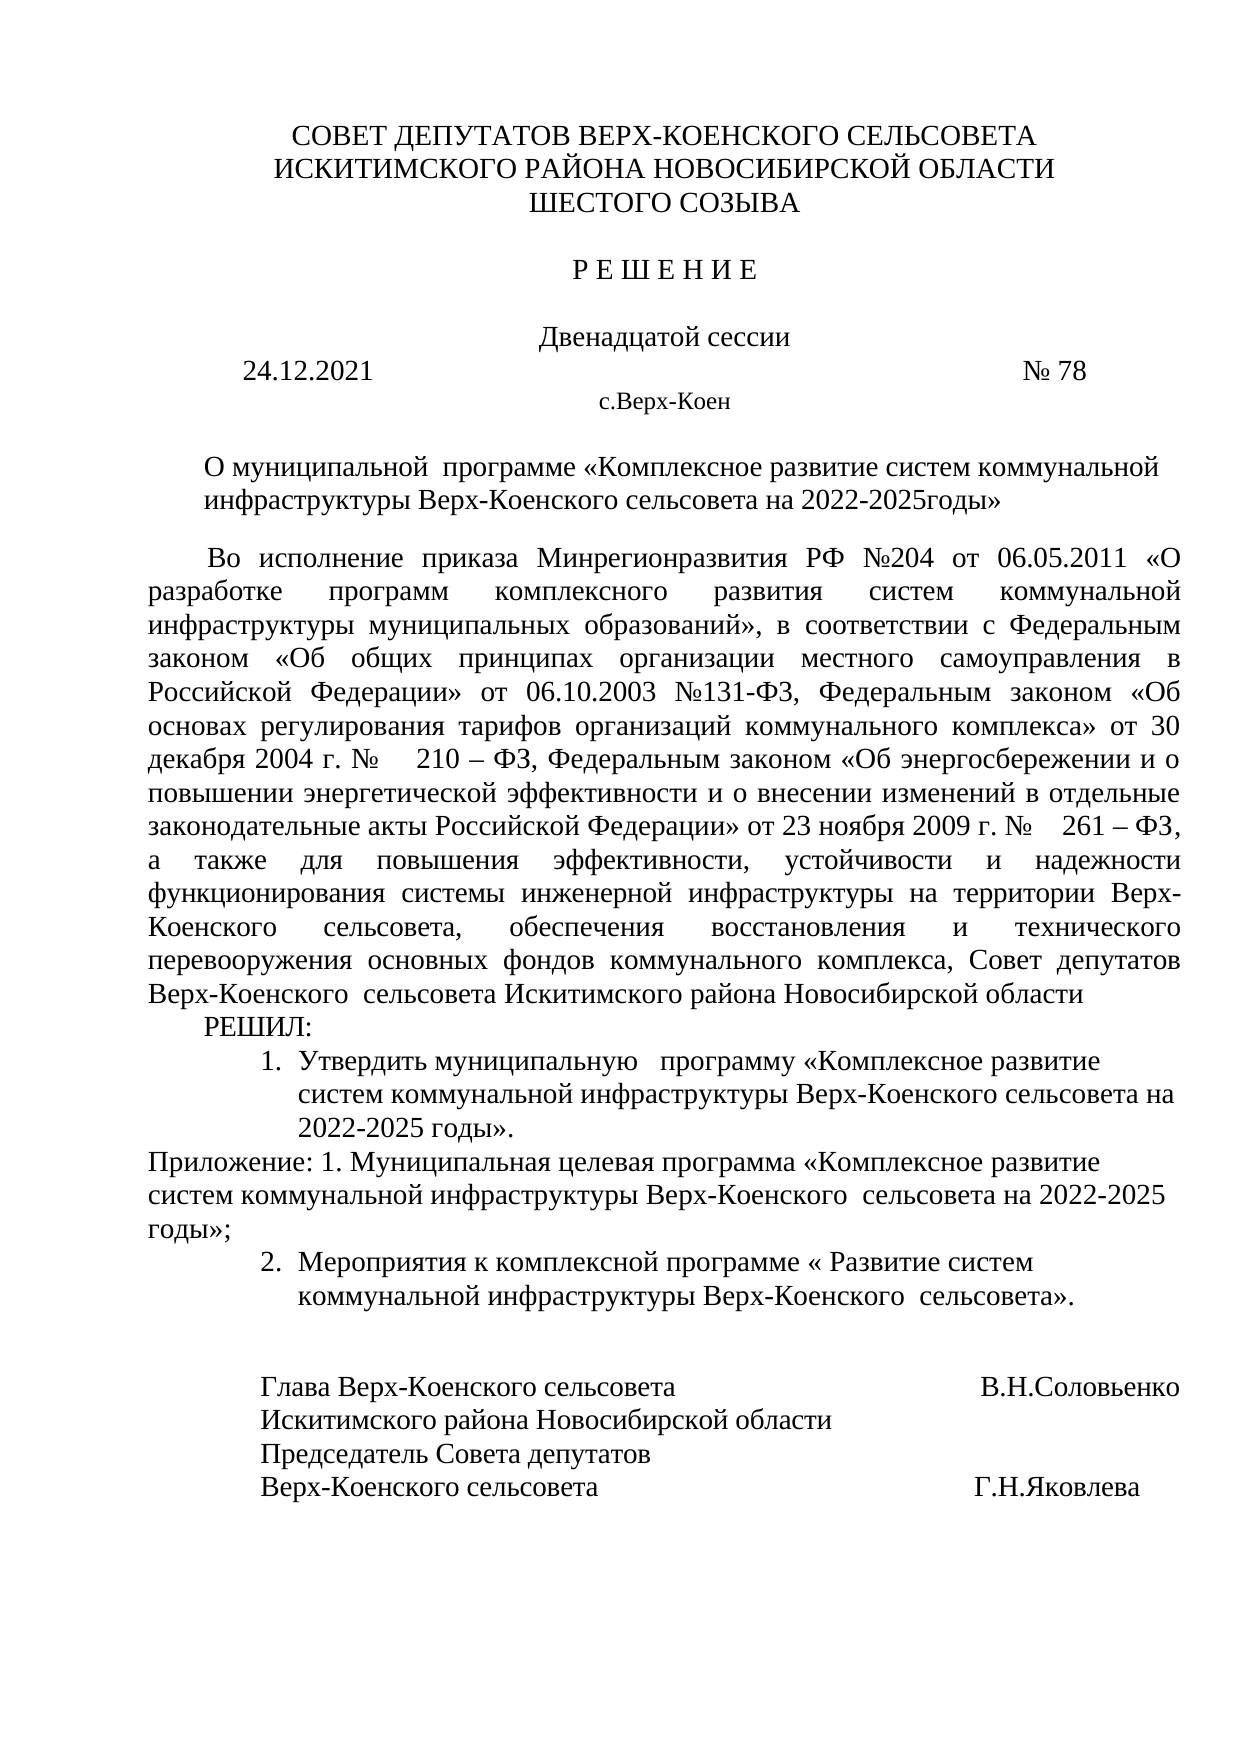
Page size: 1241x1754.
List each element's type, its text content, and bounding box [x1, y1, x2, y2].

text с.Верх-Коен [148, 386, 1181, 415]
text ШЕСТОГО СОЗЫВА [148, 185, 1181, 219]
list Мероприятия к комплексной программе « Развитие систем коммунальной инфраструктуры Верх-Коенского сельсовета». [260, 1244, 1181, 1311]
text О муниципальной программе «Комплексное развитие систем коммунальной инфраструктуры Верх-Коенского сельсовета на 2022-2025годы» [204, 449, 1181, 516]
text Глава Верх-Коенского сельсовета В.Н.Соловьенко [260, 1369, 1181, 1402]
text СОВЕТ ДЕПУТАТОВ ВЕРХ-КОЕНСКОГО СЕЛЬСОВЕТА [148, 118, 1181, 152]
text Во исполнение приказа Минрегионразвития РФ №204 от 06.05.2011 «О разработке программ комплексного развития систем коммунальной инфраструктуры муниципальных образований», в соответствии с Федеральным законом «Об общих принципах организации местного самоуправления в Российской Федерации» от 06.10.2003 №131-Ф3, Федеральным законом «Об основах регулирования тарифов организаций коммунального комплекса» от 30 декабря . № 210 – ФЗ, Федеральным законом «Об энергосбережении и о повышении энергетической эффективности и о внесении изменений в отдельные законодательные акты Российской Федерации» от 23 ноября . № 261 – ФЗ, а также для повышения эффективности, устойчивости и надежности функционирования системы инженерной инфраструктуры на территории Верх-Коенского сельсовета, обеспечения восстановления и технического перевооружения основных фондов коммунального комплекса, Совет депутатов Верх-Коенского сельсовета Искитимского района Новосибирской области [148, 540, 1181, 1009]
text Верх-Коенского сельсовета Г.Н.Яковлева [260, 1469, 1181, 1503]
text Искитимского района Новосибирской области [260, 1402, 1181, 1436]
text ИСКИТИМСКОГО РАЙОНА НОВОСИБИРСКОЙ ОБЛАСТИ [148, 152, 1181, 185]
text 24.12.2021 № 78 [148, 353, 1181, 386]
text РЕШИЛ: [203, 1009, 1181, 1043]
text Р Е Ш Е Н И Е [148, 252, 1181, 286]
text Двенадцатой сессии [148, 319, 1181, 353]
list Утвердить муниципальную программу «Комплексное развитие систем коммунальной инфраструктуры Верх-Коенского сельсовета на 2022-2025 годы». [260, 1043, 1181, 1144]
text Приложение: 1. Муниципальная целевая программа «Комплексное развитие систем коммунальной инфраструктуры Верх-Коенского сельсовета на 2022-2025 годы»; [148, 1144, 1181, 1244]
text Председатель Совета депутатов [260, 1436, 1181, 1469]
